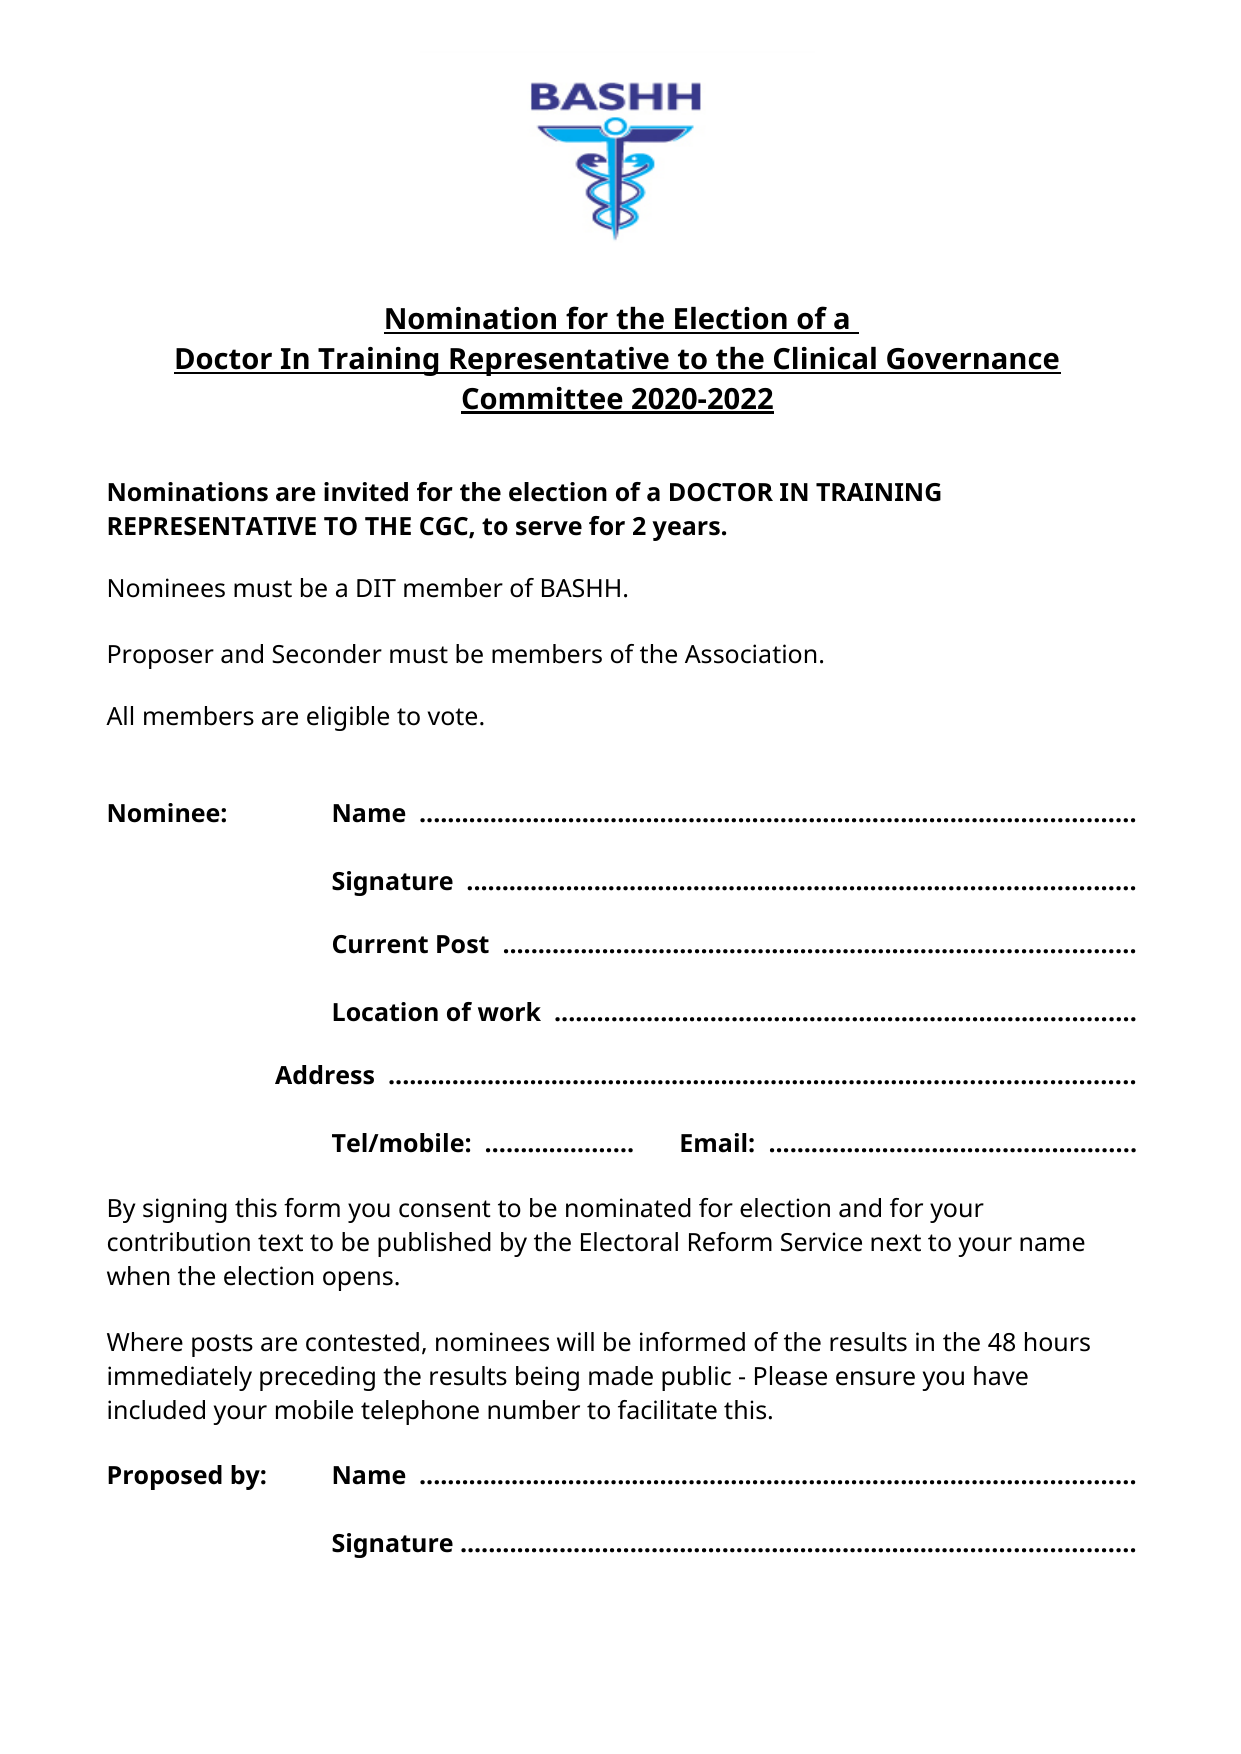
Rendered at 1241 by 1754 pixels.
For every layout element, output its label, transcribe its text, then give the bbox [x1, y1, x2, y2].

subtitle Nominee: Name [106, 796, 1128, 829]
text By signing this form you consent to be nominated for election and for your contribution text to be published by the Electoral Reform Service next to your name when the election opens. [106, 1191, 1128, 1293]
text Nomination for the Election of a [106, 299, 1128, 338]
picture [419, 51, 815, 268]
subtitle Proposed by: Name [106, 1458, 1128, 1492]
text Where posts are contested, nominees will be informed of the results in the 48 hours immediately preceding the results being made public - Please ensure you have included your mobile telephone number to facilitate this. [106, 1324, 1128, 1426]
text Nominees must be a DIT member of BASHH. [106, 571, 1128, 605]
text Signature [106, 1526, 1128, 1560]
text Tel/mobile: ………………… Email: [106, 1126, 1128, 1159]
text Location of work [106, 994, 1128, 1029]
text Proposer and Seconder must be members of the Association. [106, 636, 1128, 671]
text Signature [106, 864, 1128, 898]
text Nominations are invited for the election of a DOCTOR IN TRAINING REPRESENTATIVE TO THE CGC, to serve for 2 years. [106, 474, 1128, 543]
text Address [106, 1057, 1128, 1091]
text All members are eligible to vote. [106, 699, 1128, 733]
text Doctor In Training Representative to the Clinical Governance Committee 2020-2022 [106, 338, 1128, 418]
subtitle Current Post [106, 926, 1128, 961]
